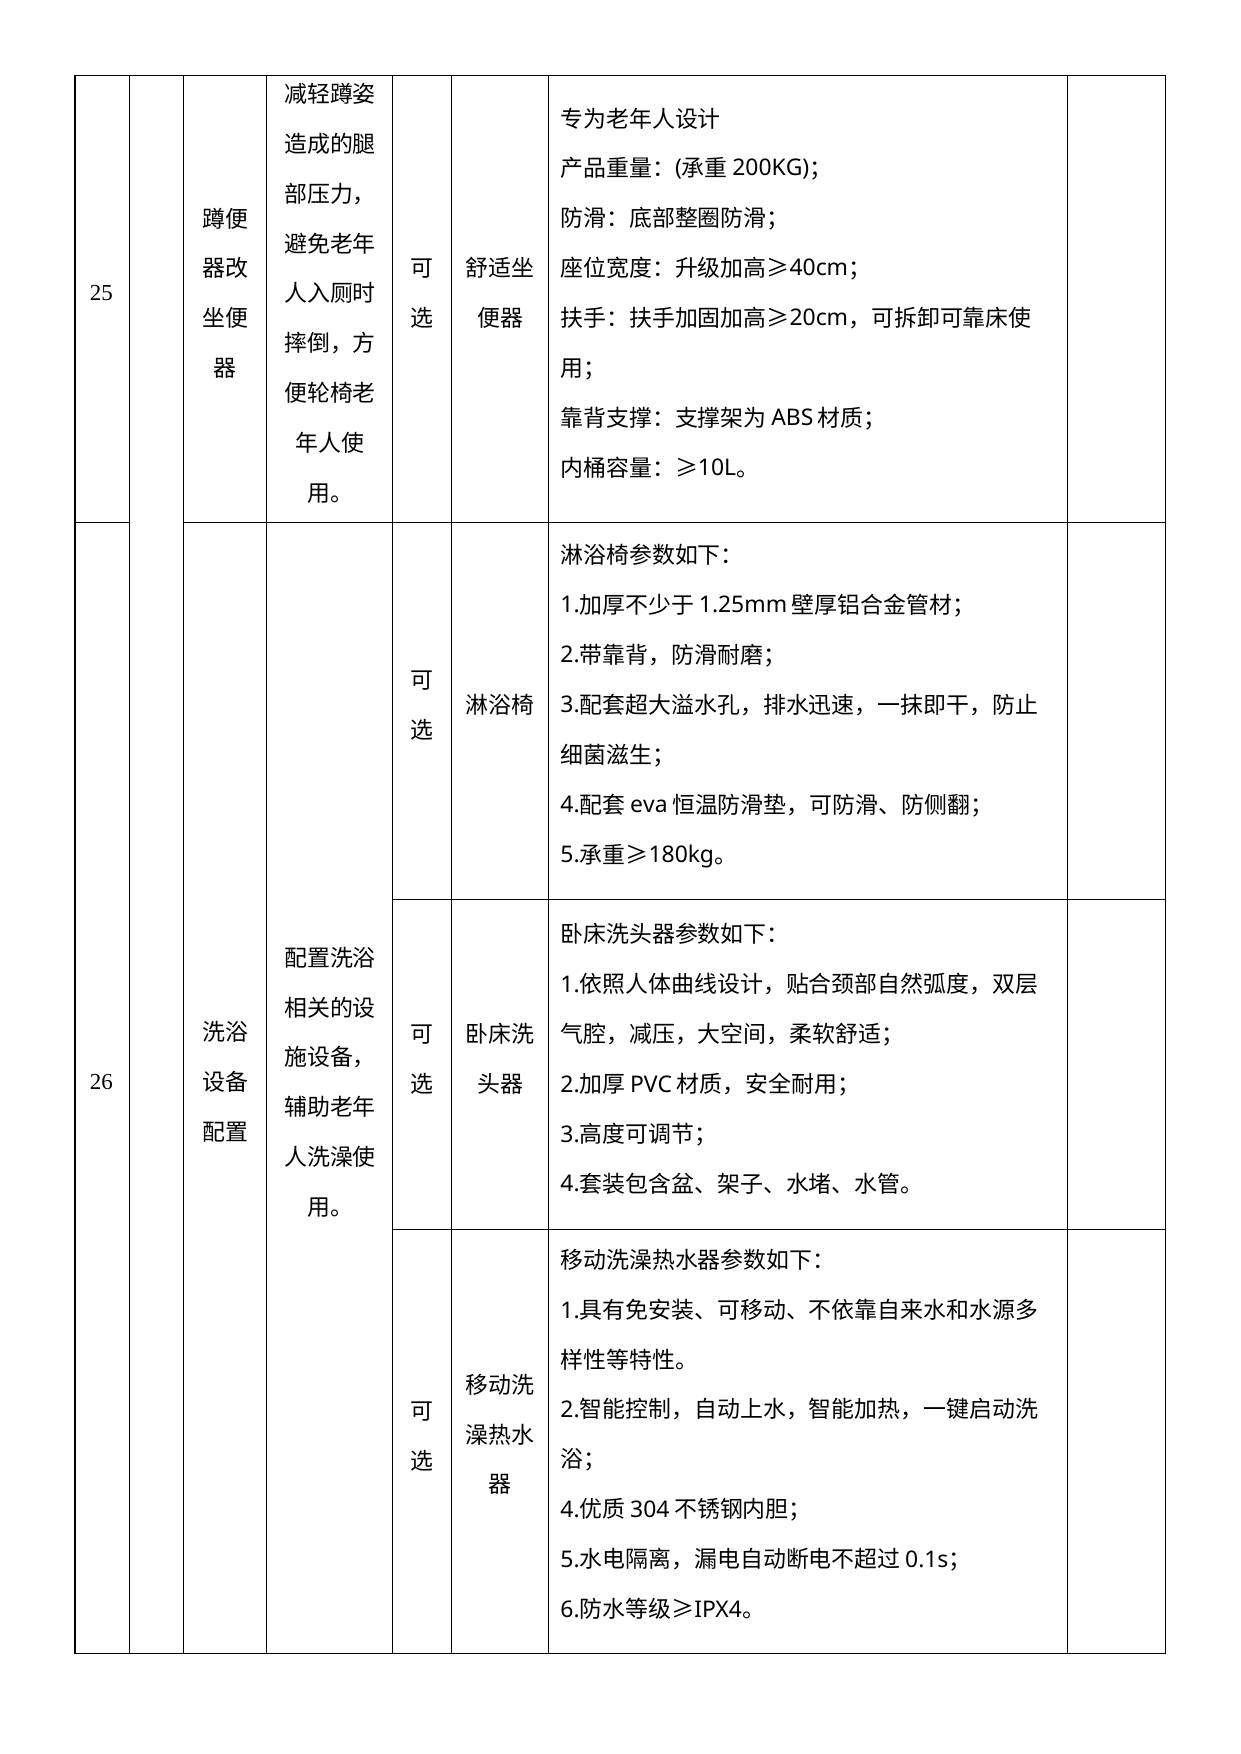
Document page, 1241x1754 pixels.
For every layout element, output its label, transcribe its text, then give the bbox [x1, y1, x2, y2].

table_cell 减轻蹲姿造成的腿部压力，避免老年人入厕时摔倒，方便轮椅老年人使用。 [267, 76, 392, 522]
table_cell 舒适坐便器 [452, 76, 548, 522]
table_cell 专为老年人设计 产品重量：(承重200KG)； 防滑：底部整圈防滑； 座位宽度：升级加高≥40cm； 扶手：扶手加固加高≥20cm，可拆卸可靠床使用； 靠背支撑：支撑架为ABS材质； 内桶容量：≥10L。 [549, 76, 1067, 522]
table_cell 可选 [393, 523, 451, 899]
table_cell [1068, 523, 1165, 899]
table_cell 可选 [393, 76, 451, 522]
table_cell 配置洗浴相关的设施设备，辅助老年人洗澡使用。 [267, 523, 392, 1653]
table_cell [1068, 900, 1165, 1229]
table_cell 移动洗澡热水器 [452, 1230, 548, 1653]
table_cell [1068, 76, 1165, 522]
table_cell [76, 76, 129, 522]
table_cell [76, 523, 129, 1653]
table_cell 淋浴椅 [452, 523, 548, 899]
table_cell 可选 [393, 900, 451, 1229]
table_cell 卧床洗头器参数如下： 1.依照人体曲线设计，贴合颈部自然弧度，双层气腔，减压，大空间，柔软舒适； 2.加厚PVC材质，安全耐用； 3.高度可调节； 4.套装包含盆、架子、水堵、水管。 [549, 900, 1067, 1229]
table_cell 淋浴椅参数如下： 1.加厚不少于1.25mm壁厚铝合金管材； 2.带靠背，防滑耐磨； 3.配套超大溢水孔，排水迅速，一抹即干，防止细菌滋生； 4.配套eva恒温防滑垫，可防滑、防侧翻； 5.承重≥180kg。 [549, 523, 1067, 899]
table_cell 卧床洗头器 [452, 900, 548, 1229]
table_cell 洗浴设备配置 [184, 523, 266, 1653]
table_cell 蹲便器改坐便器 [184, 76, 266, 522]
table_cell [1068, 1230, 1165, 1653]
table_cell 可选 [393, 1230, 451, 1653]
table_cell 移动洗澡热水器参数如下： 1.具有免安装、可移动、不依靠自来水和水源多样性等特性。 2.智能控制，自动上水，智能加热，一键启动洗浴； 4.优质304不锈钢内胆； 5.水电隔离，漏电自动断电不超过0.1s； 6.防水等级≥IPX4。 [549, 1230, 1067, 1653]
